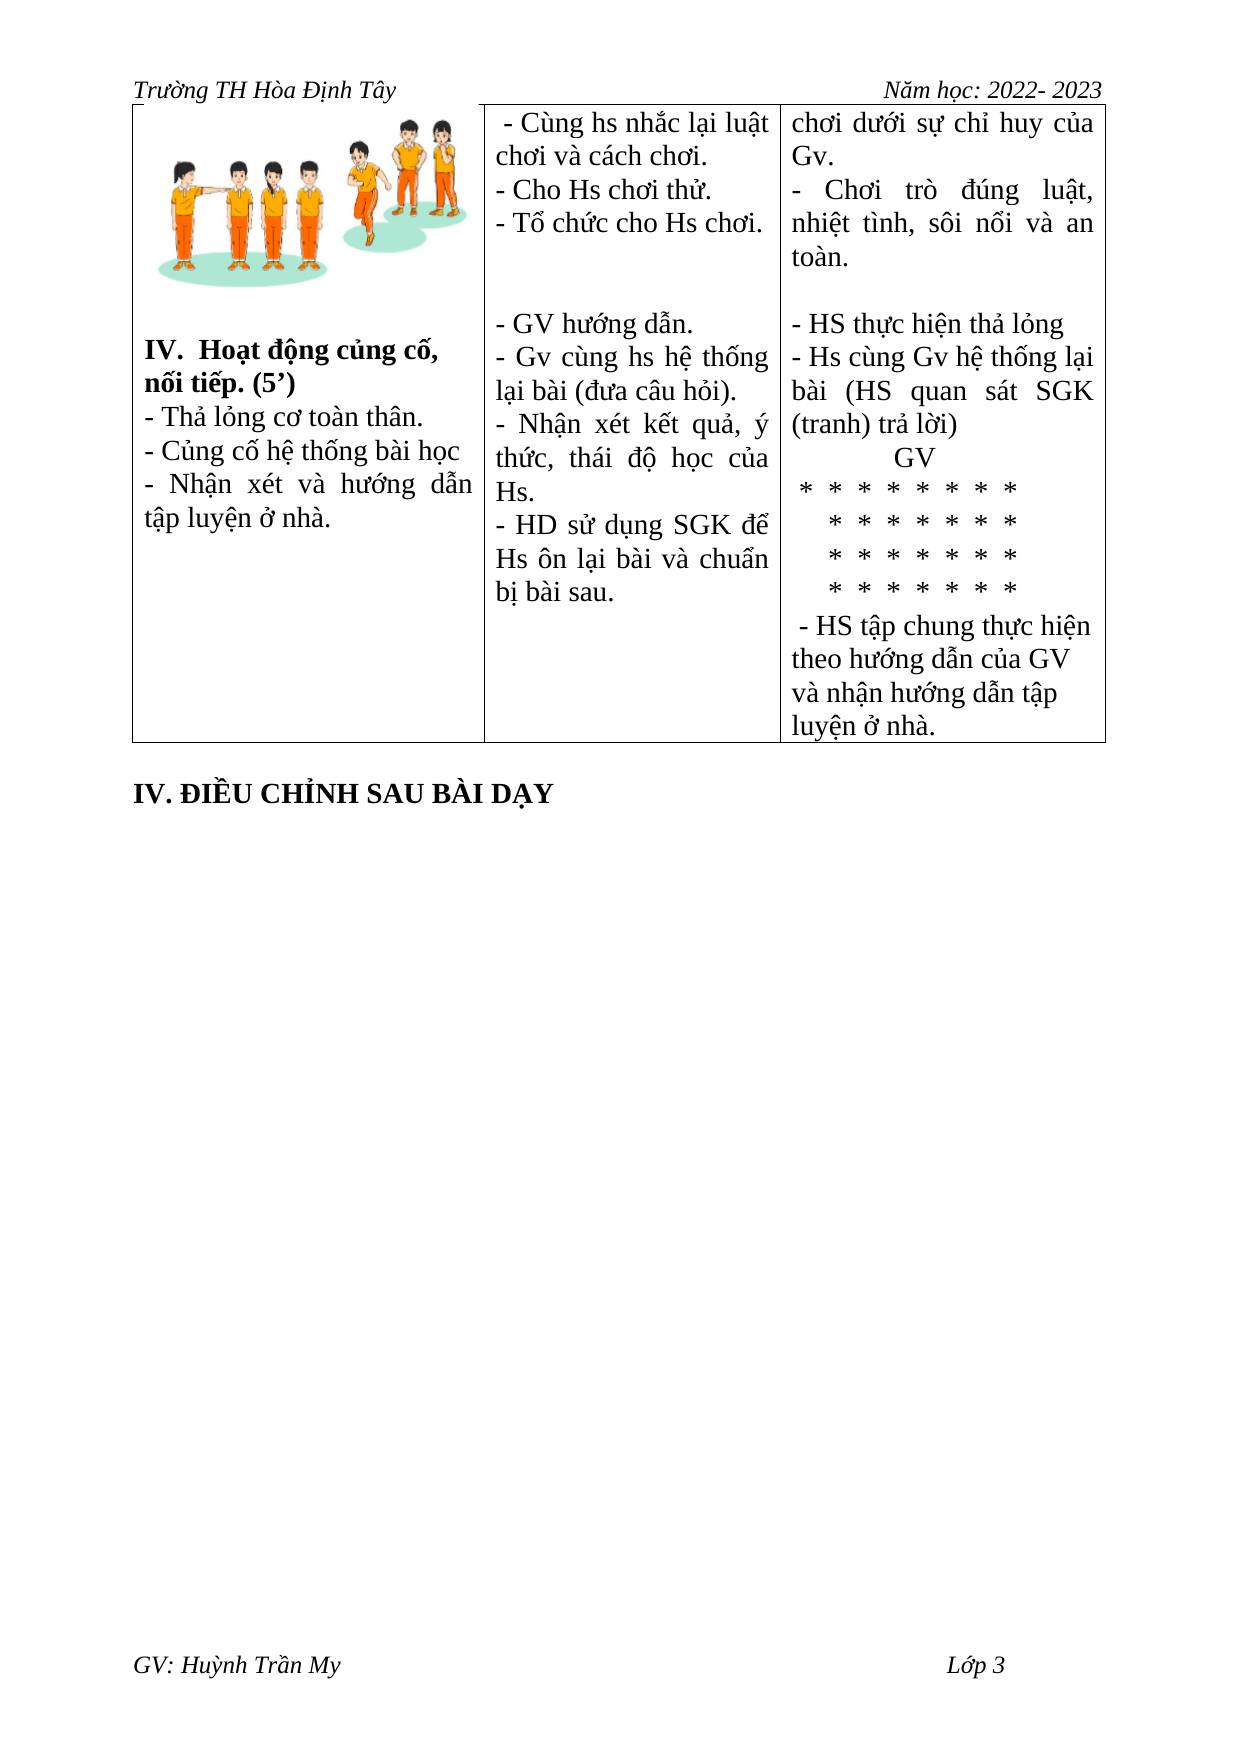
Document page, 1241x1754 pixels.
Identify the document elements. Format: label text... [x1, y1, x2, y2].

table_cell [133, 105, 484, 742]
text IV. ĐIỀU CHỈNH SAU BÀI DẠY [133, 777, 1137, 810]
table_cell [485, 105, 780, 742]
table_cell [781, 105, 1105, 742]
picture [144, 104, 479, 299]
